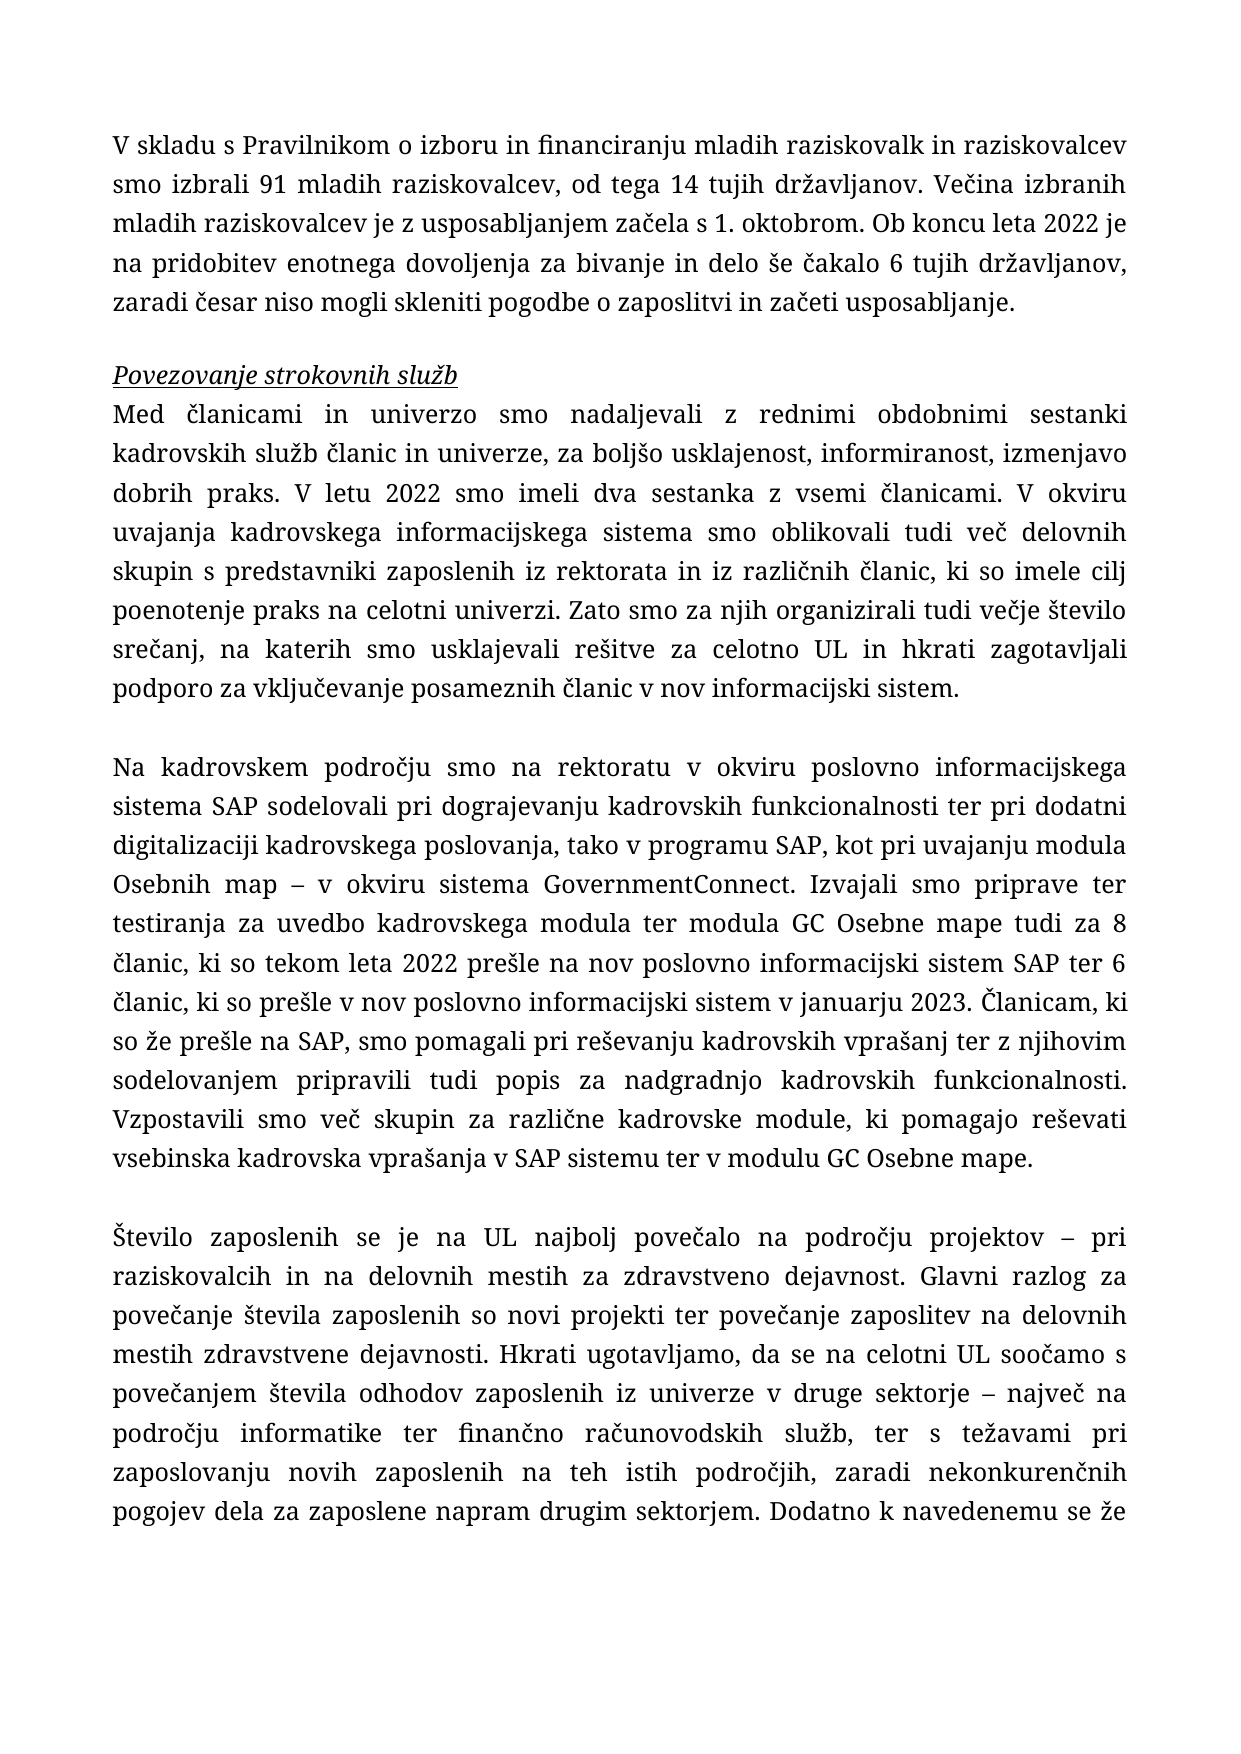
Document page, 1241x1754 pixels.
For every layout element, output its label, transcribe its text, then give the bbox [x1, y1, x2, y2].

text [112, 1219, 1128, 1528]
text Na kadrovskem področju smo na rektoratu v okviru poslovno informacijskega sistema SAP sodelovali pri dograjevanju kadrovskih funkcionalnosti ter pri dodatni digitalizaciji kadrovskega poslovanja, tako v programu SAP, kot pri uvajanju modula Osebnih map – v okviru sistema GovernmentConnect. Izvajali smo priprave ter testiranja za uvedbo kadrovskega modula ter modula GC Osebne mape tudi za 8 članic, ki so tekom leta 2022 prešle na nov poslovno informacijski sistem SAP ter 6 članic, ki so prešle v nov poslovno informacijski sistem v januarju 2023. Članicam, ki so že prešle na SAP, smo pomagali pri reševanju kadrovskih vprašanj ter z njihovim sodelovanjem pripravili tudi popis za nadgradnjo kadrovskih funkcionalnosti. Vzpostavili smo več skupin za različne kadrovske module, ki pomagajo reševati vsebinska kadrovska vprašanja v SAP sistemu ter v modulu GC Osebne mape. [112, 749, 1128, 1175]
text Med članicami in univerzo smo nadaljevali z rednimi obdobnimi sestanki kadrovskih služb članic in univerze, za boljšo usklajenost, informiranost, izmenjavo dobrih praks. V letu 2022 smo imeli dva sestanka z vsemi članicami. V okviru uvajanja kadrovskega informacijskega sistema smo oblikovali tudi več delovnih skupin s predstavniki zaposlenih iz rektorata in iz različnih članic, ki so imele cilj poenotenje praks na celotni univerzi. Zato smo za njih organizirali tudi večje število srečanj, na katerih smo usklajevali rešitve za celotno UL in hkrati zagotavljali podporo za vključevanje posameznih članic v nov informacijski sistem. [112, 397, 1128, 705]
text Povezovanje strokovnih služb [112, 358, 1128, 392]
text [112, 128, 1128, 318]
